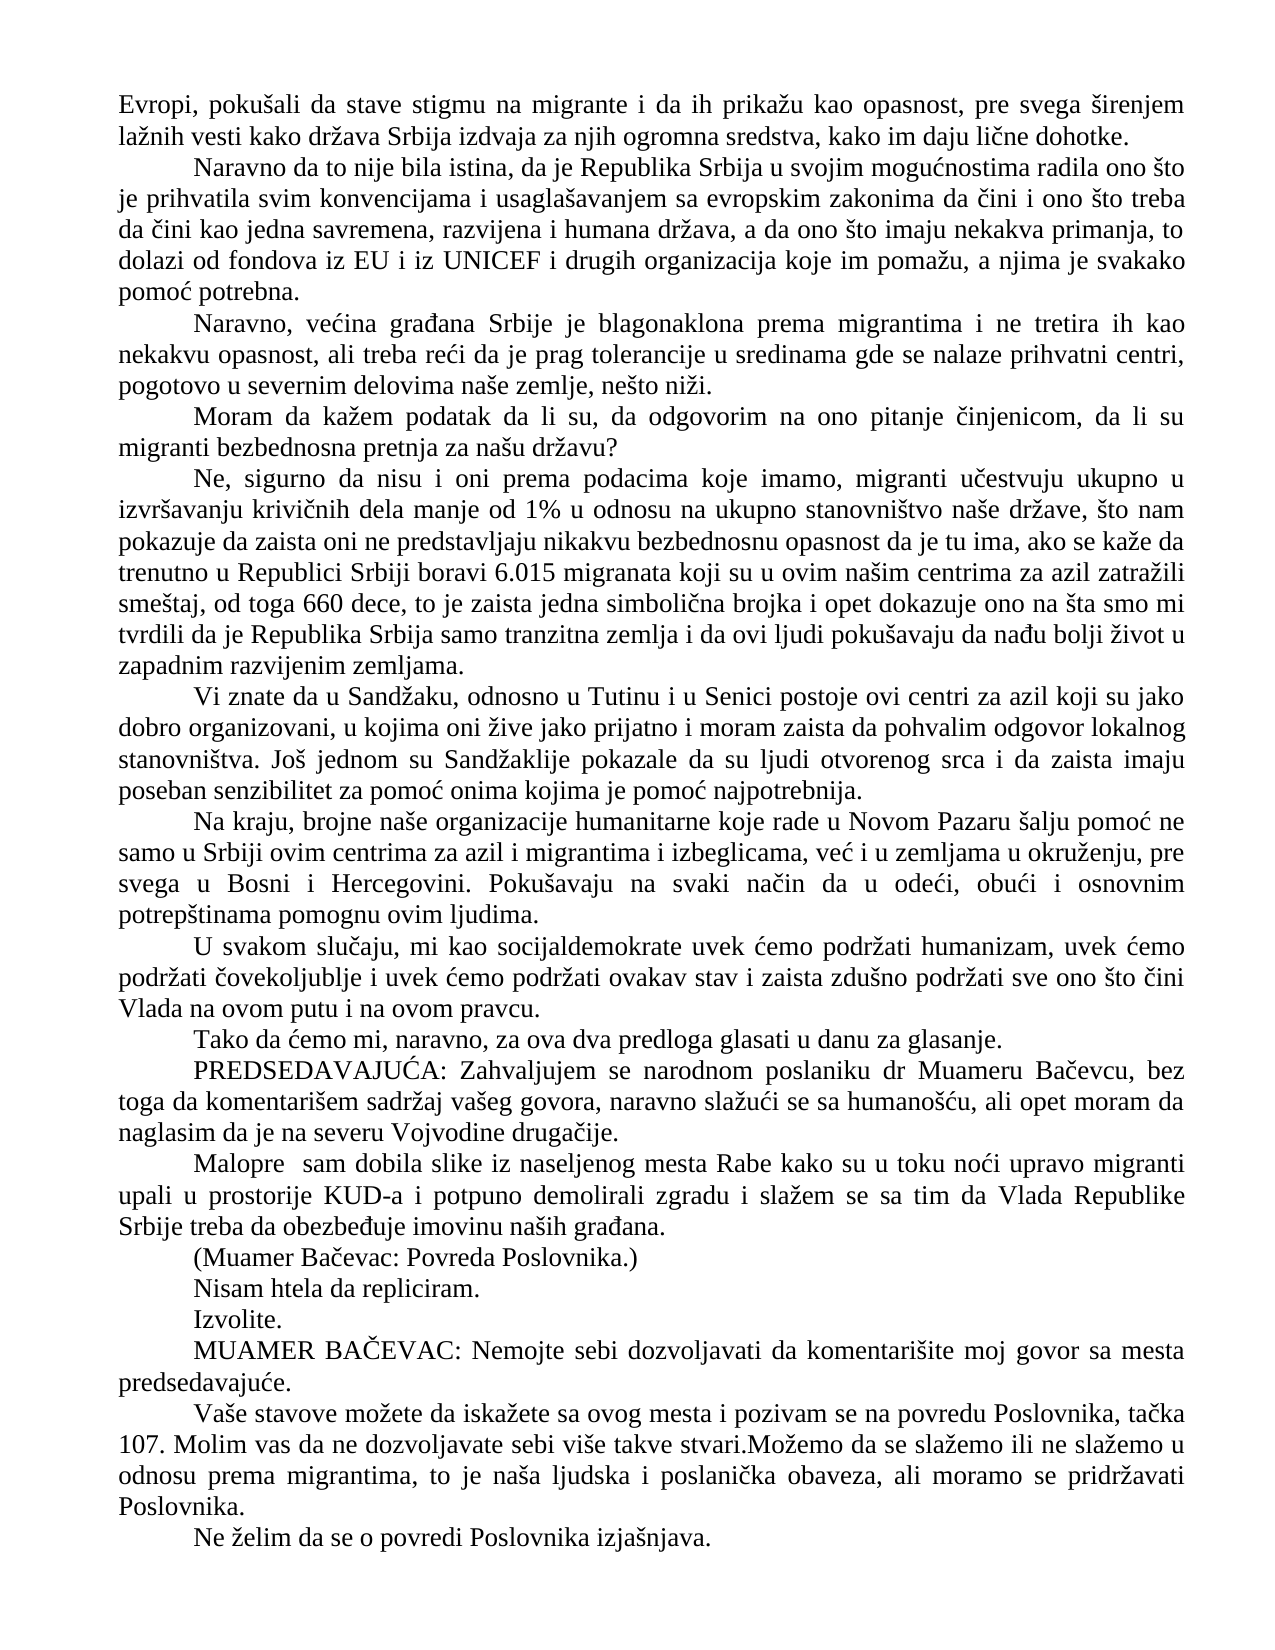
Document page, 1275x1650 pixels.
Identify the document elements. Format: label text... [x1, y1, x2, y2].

text U svakom slučaju, mi kao socijaldemokrate uvek ćemo podržati humanizam, uvek ćemo podržati čovekoljublje i uvek ćemo podržati ovakav stav i zaista zdušno podržati sve ono što čini Vlada na ovom putu i na ovom pravcu. [118, 929, 1186, 1023]
text Ne, sigurno da nisu i oni prema podacima koje imamo, migranti učestvuju ukupno u izvršavanju krivičnih dela manje od 1% u odnosu na ukupno stanovništvo naše države, što nam pokazuje da zaista oni ne predstavljaju nikakvu bezbednosnu opasnost da je tu ima, ako se kaže da trenutno u Republici Srbiji boravi 6.015 migranata koji su u ovim našim centrima za azil zatražili smeštaj, od toga 660 dece, to je zaista jedna simbolična brojka i opet dokazuje ono na šta smo mi tvrdili da je Republika Srbija samo tranzitna zemlja i da ovi ljudi pokušavaju da nađu bolji život u zapadnim razvijenim zemljama. [118, 462, 1186, 680]
text PREDSEDAVAJUĆA: Zahvaljujem se narodnom poslaniku dr Muameru Bačevcu, bez toga da komentarišem sadržaj vašeg govora, naravno slažući se sa humanošću, ali opet moram da naglasim da je na severu Vojvodine drugačije. [118, 1054, 1186, 1148]
text Moram da kažem podatak da li su, da odgovorim na ono pitanje činjenicom, da li su migranti bezbednosna pretnja za našu državu? [118, 400, 1186, 462]
text Malopre sam dobila slike iz naseljenog mesta Rabe kako su u toku noći upravo migranti upali u prostorije KUD-a i potpuno demolirali zgradu i slažem se sa tim da Vlada Republike Srbije treba da obezbeđuje imovinu naših građana. [118, 1148, 1186, 1241]
text Ne želim da se o povredi Poslovnika izjašnjava. [118, 1521, 1186, 1552]
text (Muamer Bačevac: Povreda Poslovnika.) [118, 1241, 1186, 1272]
text Naravno, većina građana Srbije je blagonaklona prema migrantima i ne tretira ih kao nekakvu opasnost, ali treba reći da je prag tolerancije u sredinama gde se nalaze prihvatni centri, pogotovo u severnim delovima naše zemlje, nešto niži. [118, 307, 1186, 400]
text Na kraju, brojne naše organizacije humanitarne koje rade u Novom Pazaru šalju pomoć ne samo u Srbiji ovim centrima za azil i migrantima i izbeglicama, već i u zemljama u okruženju, pre svega u Bosni i Hercegovini. Pokušavaju na svaki način da u odeći, obući i osnovnim potrepštinama pomognu ovim ljudima. [118, 805, 1186, 929]
text Izvolite. [118, 1303, 1186, 1334]
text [118, 89, 1186, 151]
text Naravno da to nije bila istina, da je Republika Srbija u svojim mogućnostima radila ono što je prihvatila svim konvencijama i usaglašavanjem sa evropskim zakonima da čini i ono što treba da čini kao jedna savremena, razvijena i humana država, a da ono što imaju nekakva primanja, to dolazi od fondova iz EU i iz UNICEF i drugih organizacija koje im pomažu, a njima je svakako pomoć potrebna. [118, 151, 1186, 307]
text Nisam htela da repliciram. [118, 1272, 1186, 1303]
text Vaše stavove možete da iskažete sa ovog mesta i pozivam se na povredu Poslovnika, tačka 107. Molim vas da ne dozvoljavate sebi više takve stvari.Možemo da se slažemo ili ne slažemo u odnosu prema migrantima, to je naša ljudska i poslanička obaveza, ali moramo se pridržavati Poslovnika. [118, 1397, 1186, 1521]
text MUAMER BAČEVAC: Nemojte sebi dozvoljavati da komentarišite moj govor sa mesta predsedavajuće. [118, 1334, 1186, 1397]
text Vi znate da u Sandžaku, odnosno u Tutinu i u Senici postoje ovi centri za azil koji su jako dobro organizovani, u kojima oni žive jako prijatno i moram zaista da pohvalim odgovor lokalnog stanovništva. Još jednom su Sandžaklije pokazale da su ljudi otvorenog srca i da zaista imaju poseban senzibilitet za pomoć onima kojima je pomoć najpotrebnija. [118, 680, 1186, 805]
text Tako da ćemo mi, naravno, za ova dva predloga glasati u danu za glasanje. [118, 1023, 1186, 1054]
